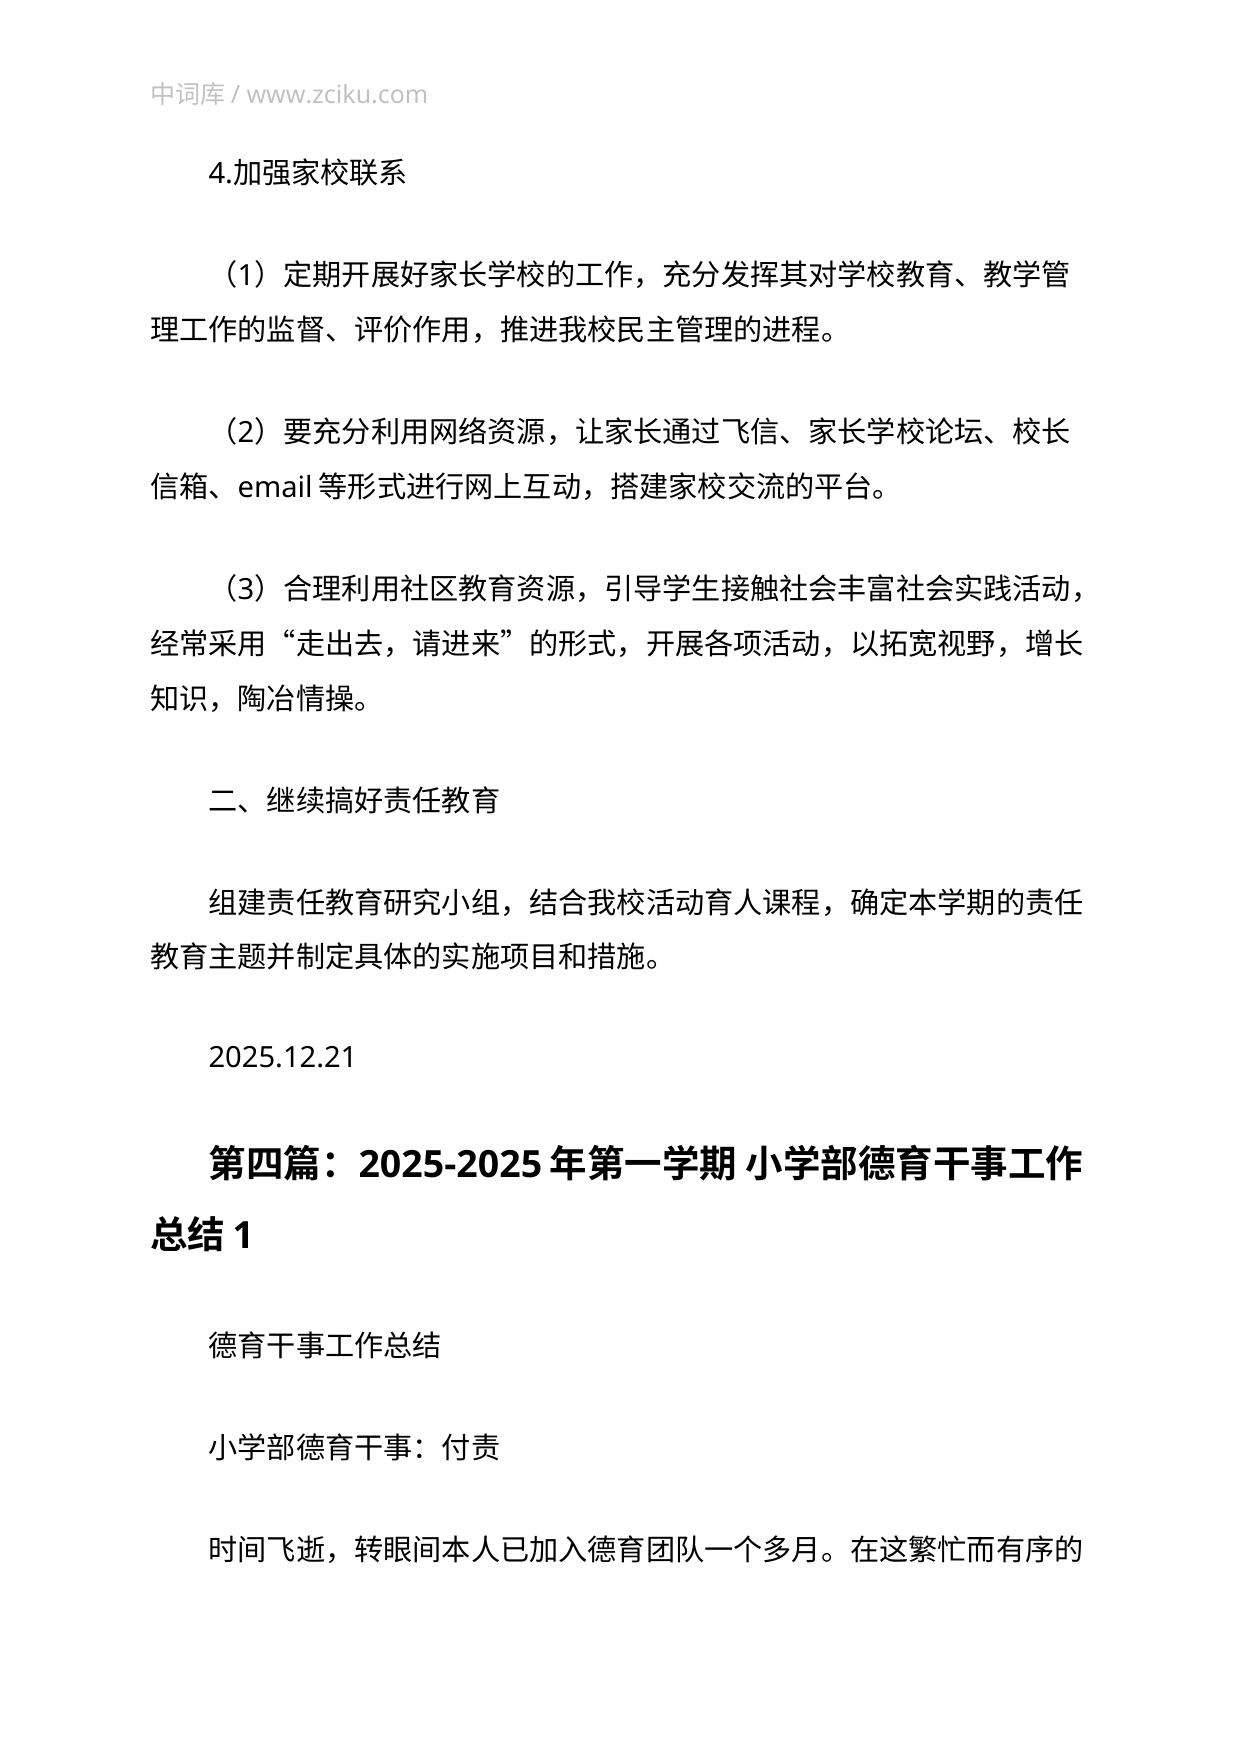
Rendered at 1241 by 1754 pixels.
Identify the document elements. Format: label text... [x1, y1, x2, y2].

text 第四篇：2025-2025年第一学期 小学部德育干事工作总结1 [150, 1134, 1090, 1259]
text 小学部德育干事：付责 [150, 1424, 1090, 1467]
text 二、继续搞好责任教育 [150, 777, 1090, 820]
text 4.加强家校联系 [150, 150, 1090, 192]
text 组建责任教育研究小组，结合我校活动育人课程，确定本学期的责任教育主题并制定具体的实施项目和措施。 [150, 879, 1090, 976]
text 德育干事工作总结 [150, 1323, 1090, 1365]
text （3）合理利用社区教育资源，引导学生接触社会丰富社会实践活动，经常采用“走出去，请进来”的形式，开展各项活动，以拓宽视野，增长知识，陶冶情操。 [150, 566, 1090, 718]
text 2025.12.21 [150, 1036, 1090, 1076]
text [150, 1526, 1090, 1568]
text （2）要充分利用网络资源，让家长通过飞信、家长学校论坛、校长信箱、email等形式进行网上互动，搭建家校交流的平台。 [150, 409, 1090, 506]
text （1）定期开展好家长学校的工作，充分发挥其对学校教育、教学管理工作的监督、评价作用，推进我校民主管理的进程。 [150, 252, 1090, 349]
